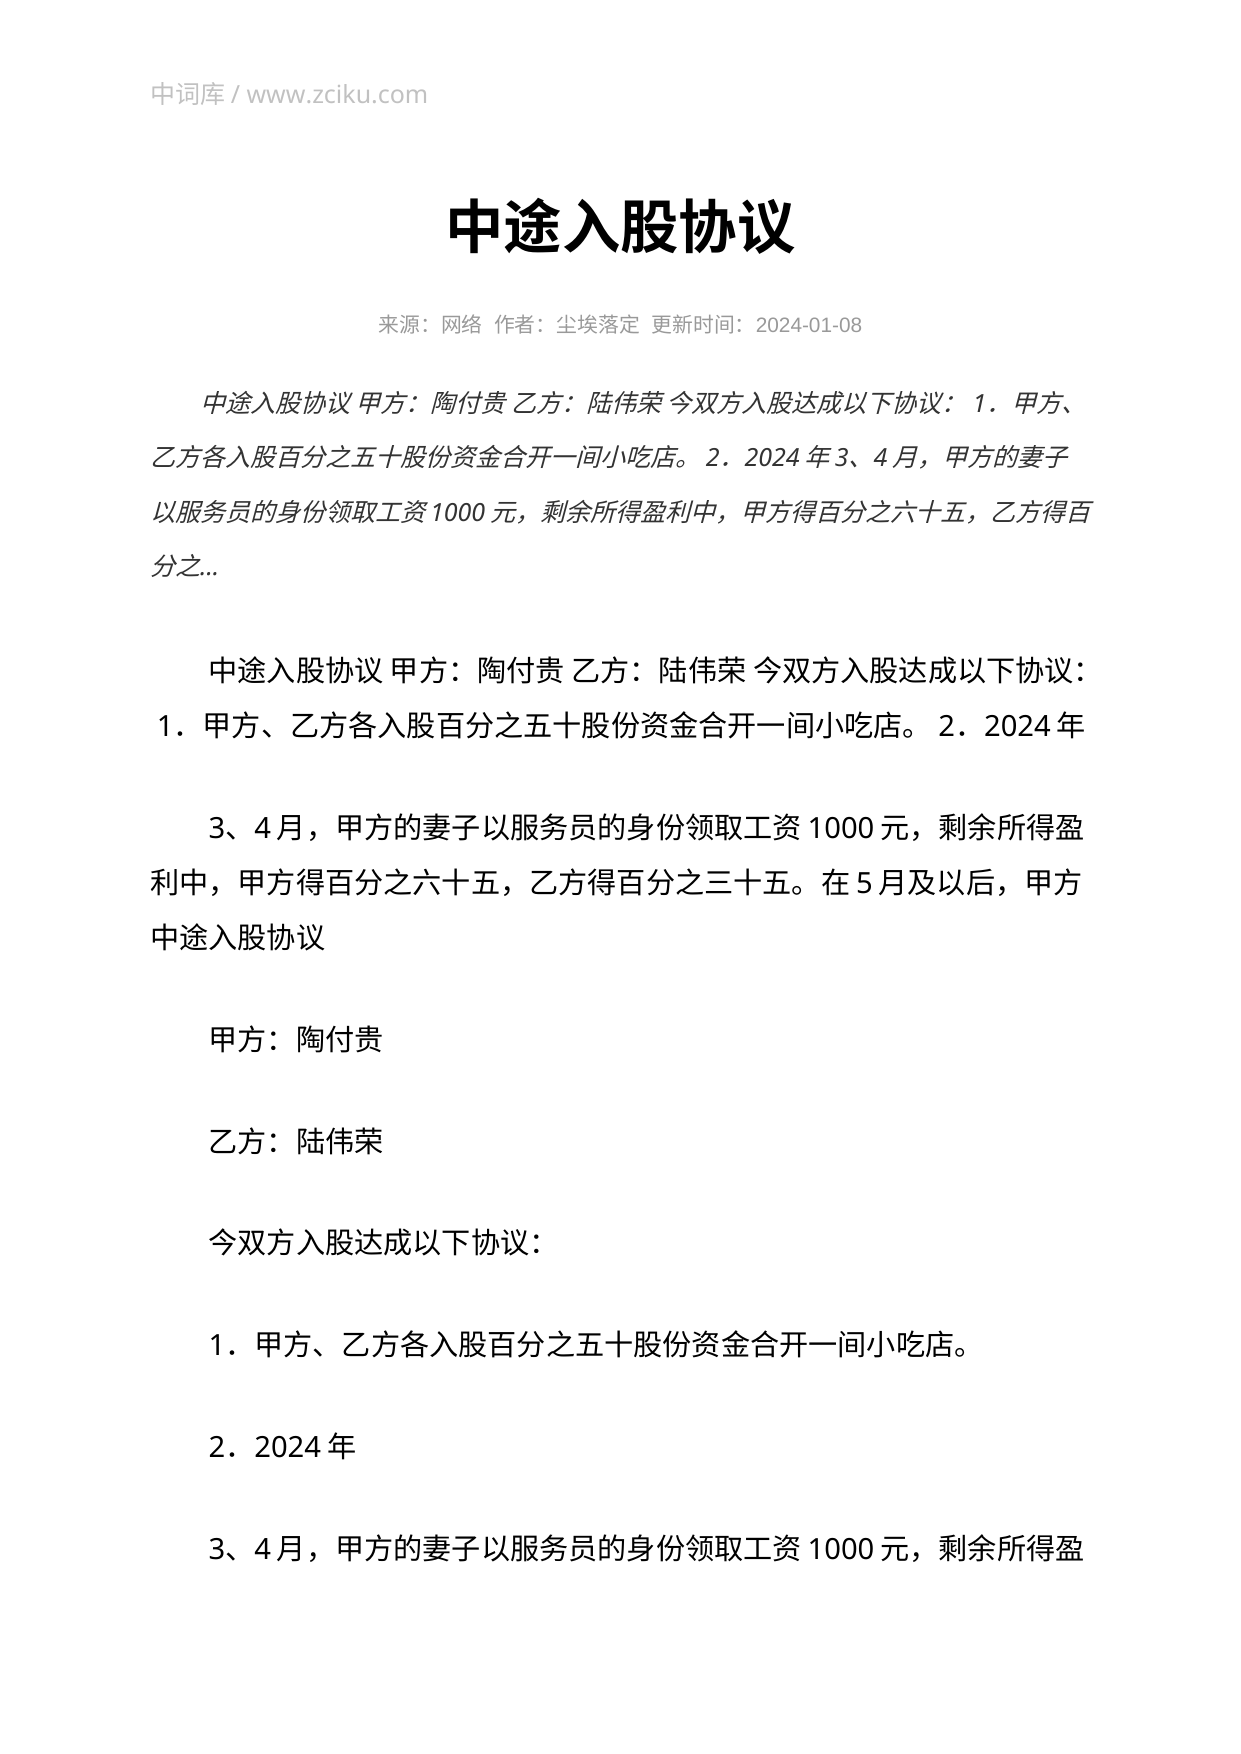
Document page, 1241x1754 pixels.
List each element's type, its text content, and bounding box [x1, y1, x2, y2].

text 中途入股协议 甲方：陶付贵 乙方：陆伟荣 今双方入股达成以下协议： 1．甲方、乙方各入股百分之五十股份资金合开一间小吃店。 2．2024年3、4月，甲方的妻子以服务员的身份领取工资1000元，剩余所得盈利中，甲方得百分之六十五，乙方得百分之... [150, 383, 1090, 583]
text 3、4月，甲方的妻子以服务员的身份领取工资1000元，剩余所得盈利中，甲方得百分之六十五，乙方得百分之三十五。在5月及以后，甲方 中途入股协议 [150, 805, 1090, 957]
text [150, 1526, 1090, 1568]
text 来源：网络 作者：尘埃落定 更新时间：2024-01-08 [150, 313, 1090, 337]
subtitle 中途入股协议 [150, 181, 1090, 266]
text 2．2024年 [150, 1424, 1090, 1466]
text 甲方：陶付贵 [150, 1016, 1090, 1059]
text 1．甲方、乙方各入股百分之五十股份资金合开一间小吃店。 [150, 1322, 1090, 1364]
text 中途入股协议 甲方：陶付贵 乙方：陆伟荣 今双方入股达成以下协议： 1．甲方、乙方各入股百分之五十股份资金合开一间小吃店。 2．2024年 [150, 648, 1090, 745]
text 今双方入股达成以下协议： [150, 1220, 1090, 1262]
text 乙方：陆伟荣 [150, 1118, 1090, 1161]
